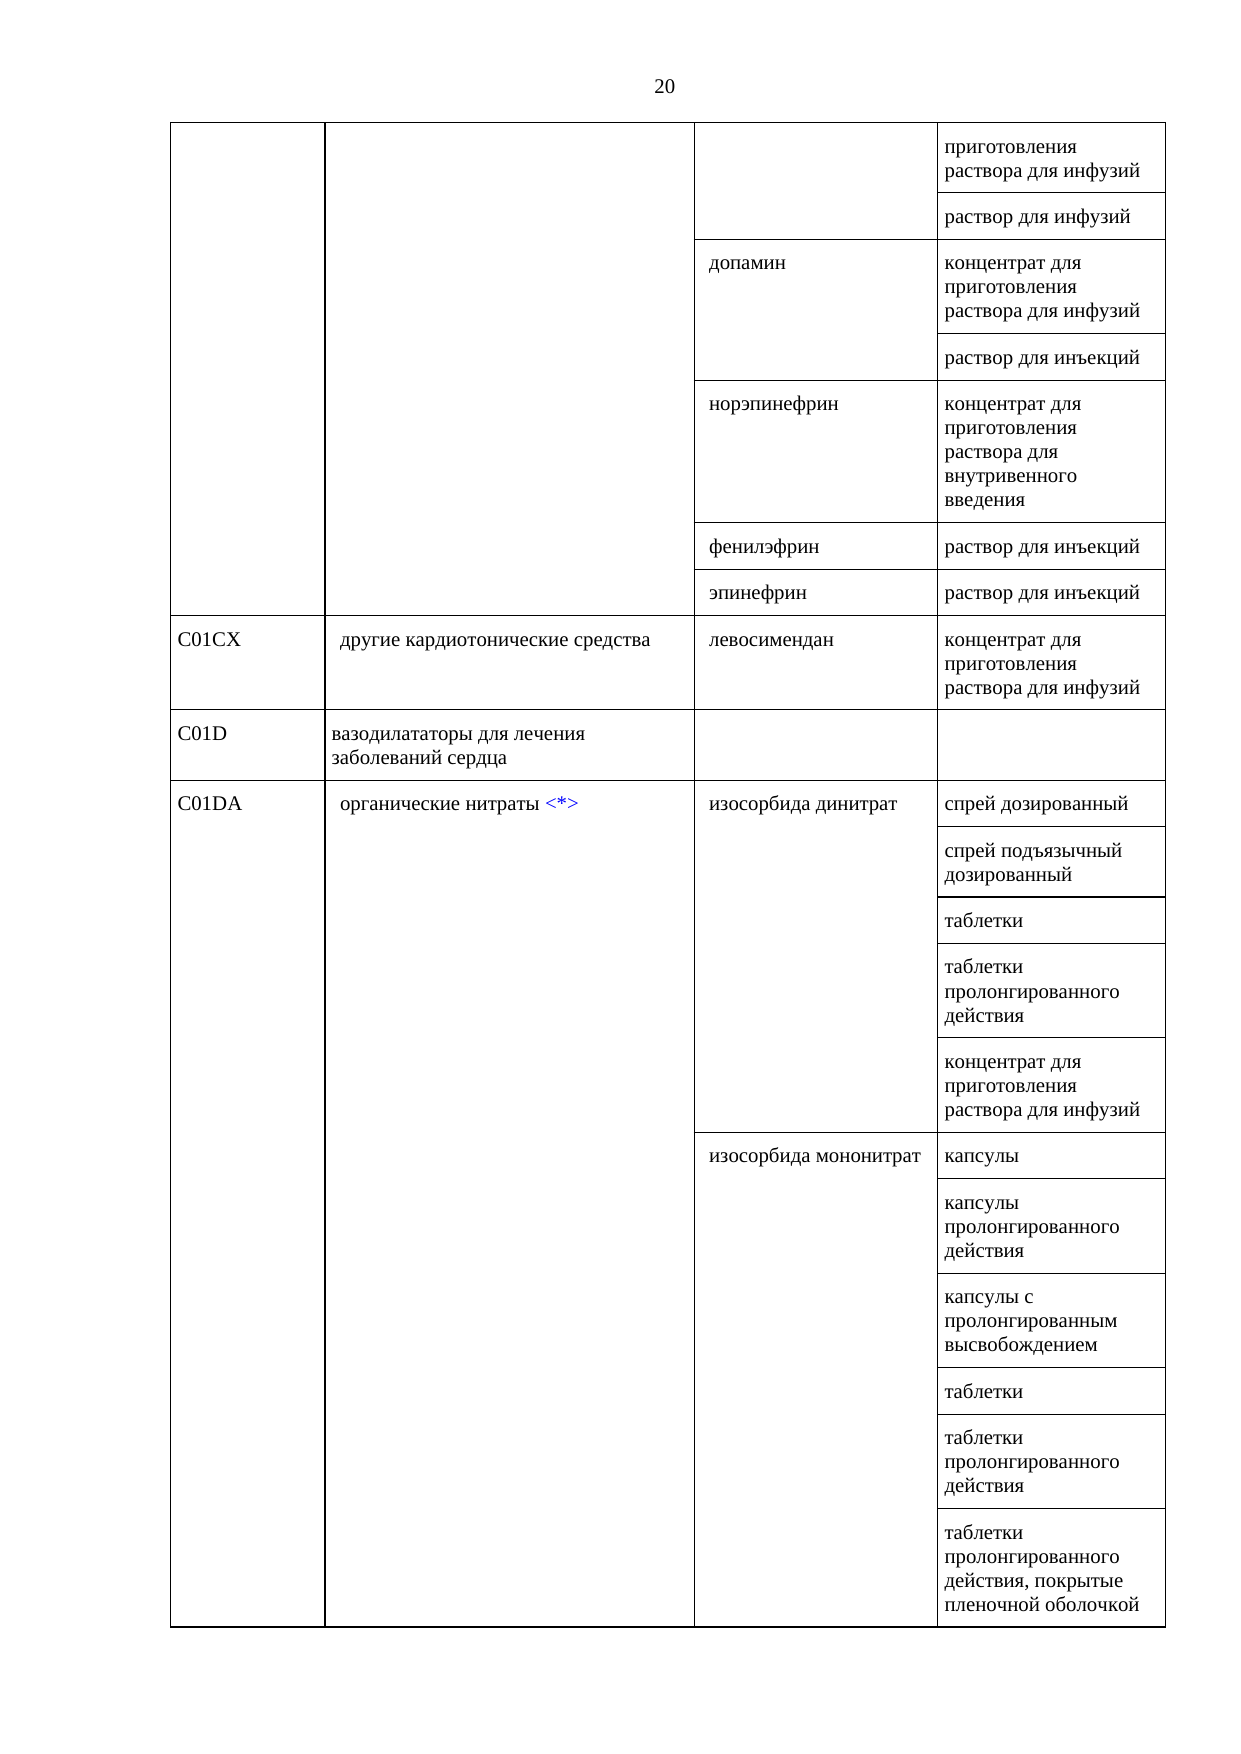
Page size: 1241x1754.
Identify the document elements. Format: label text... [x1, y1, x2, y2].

table_cell [695, 710, 937, 780]
table_cell левосимендан [695, 616, 937, 709]
table_cell раствор для инъекций [938, 570, 1165, 615]
table_cell C01CX [171, 616, 324, 709]
table_cell спрей дозированный [938, 781, 1165, 826]
table_cell C01D [171, 710, 324, 780]
table_cell таблетки пролонгированного действия [938, 1415, 1165, 1508]
table_cell раствор для инфузий [938, 193, 1165, 239]
table_cell таблетки [938, 1368, 1165, 1413]
table_cell другие кардиотонические средства [326, 616, 694, 709]
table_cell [938, 240, 1165, 333]
table_cell изосорбида динитрат [695, 781, 937, 1132]
table_cell концентрат для приготовления раствора для инфузий [938, 616, 1165, 709]
table_cell спрей подъязычный дозированный [938, 827, 1165, 896]
table_cell вазодилататоры для лечения заболеваний сердца [326, 710, 694, 780]
table_cell норэпинефрин [695, 381, 937, 522]
table_cell допамин [695, 240, 937, 379]
table_cell C01DA [171, 781, 324, 1626]
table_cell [938, 123, 1165, 192]
table_cell концентрат для приготовления раствора для внутривенного введения [938, 381, 1165, 522]
table_cell эпинефрин [695, 570, 937, 615]
table_cell таблетки пролонгированного действия, покрытые пленочной оболочкой [938, 1509, 1165, 1626]
table_cell органические нитраты <*> [326, 781, 694, 1626]
table_cell таблетки пролонгированного действия [938, 944, 1165, 1037]
table_cell концентрат для приготовления раствора для инфузий [938, 1038, 1165, 1132]
table_cell капсулы с пролонгированным высвобождением [938, 1274, 1165, 1367]
table_cell фенилэфрин [695, 523, 937, 568]
table_cell изосорбида мононитрат [695, 1133, 937, 1626]
table_cell капсулы [938, 1133, 1165, 1178]
table_cell [938, 710, 1165, 780]
table_cell капсулы пролонгированного действия [938, 1179, 1165, 1273]
table_cell таблетки [938, 898, 1165, 943]
table_cell раствор для инъекций [938, 523, 1165, 568]
table_cell раствор для инъекций [938, 334, 1165, 379]
